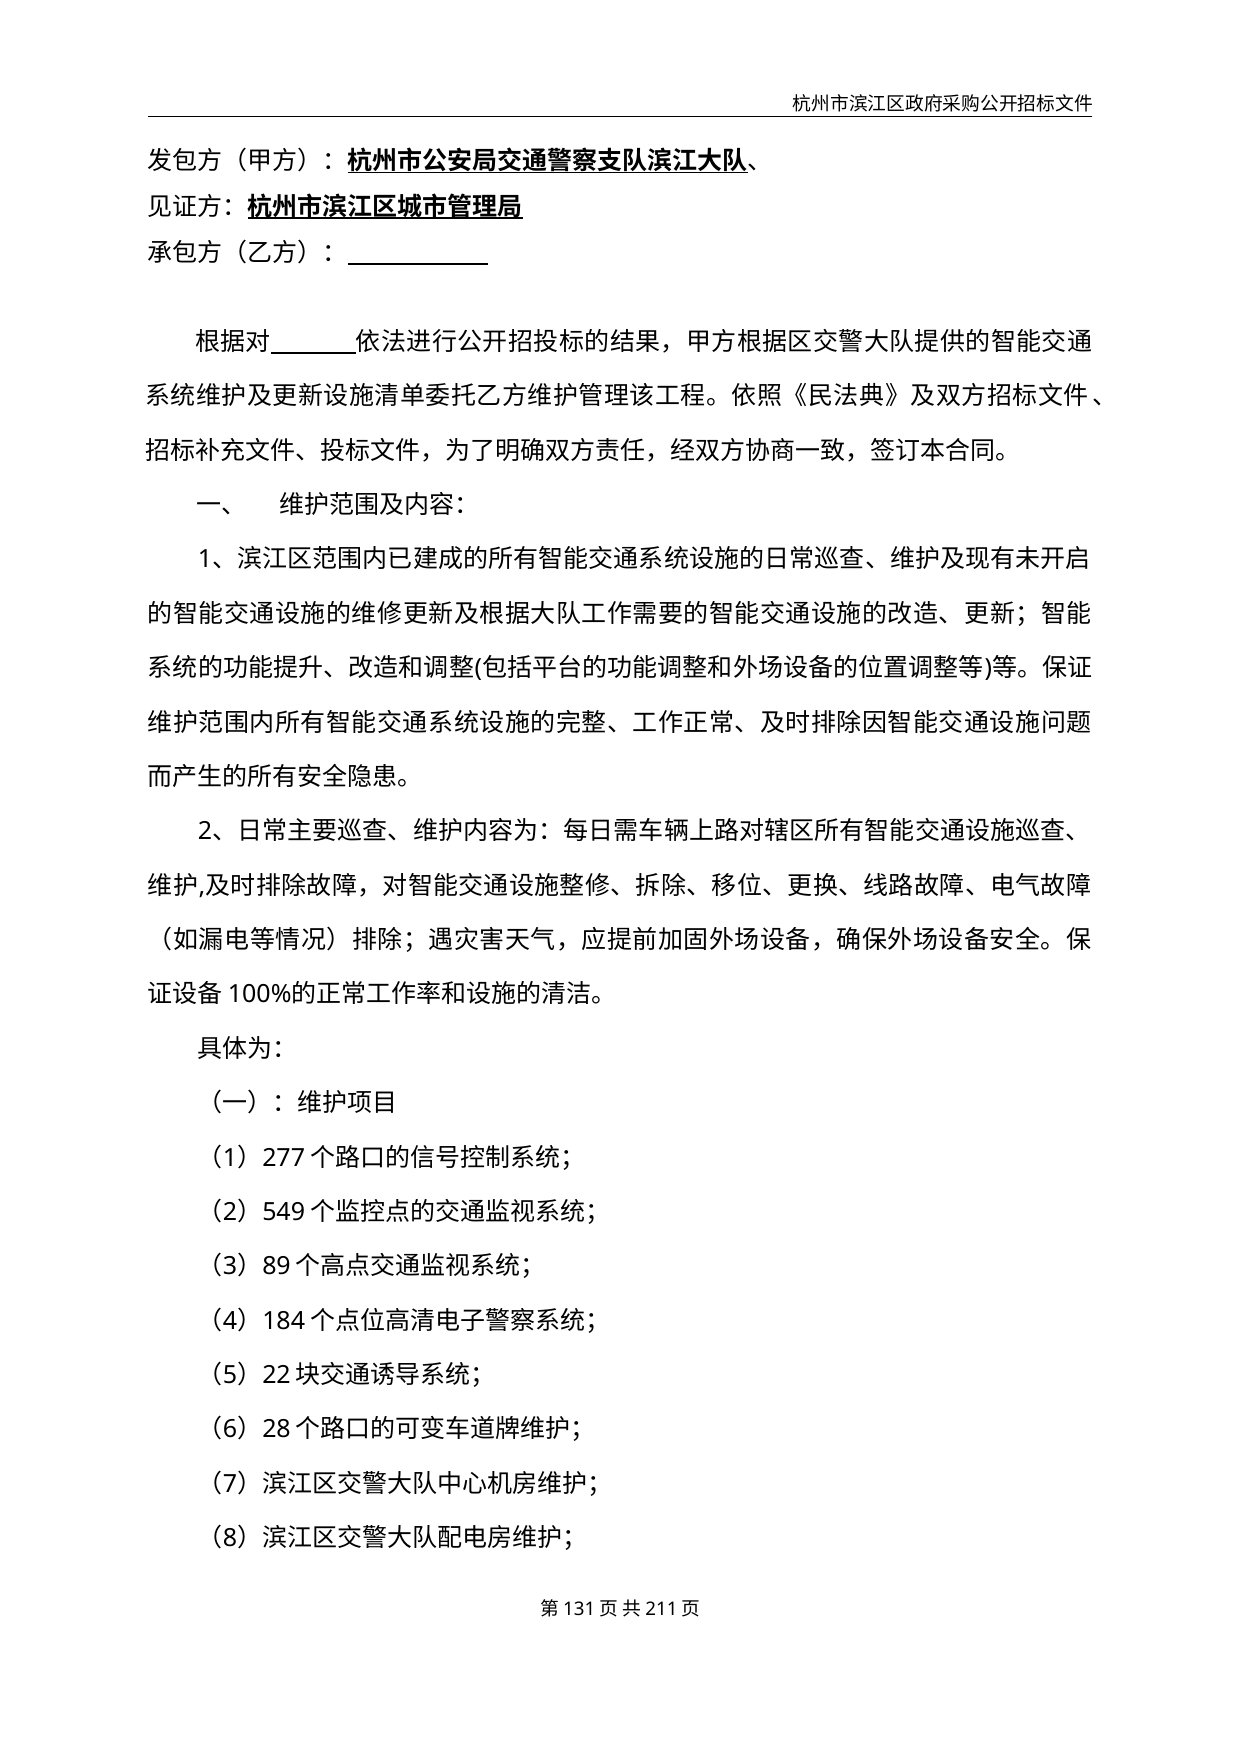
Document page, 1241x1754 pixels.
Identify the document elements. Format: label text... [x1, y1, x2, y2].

text 2、日常主要巡查、维护内容为：每日需车辆上路对辖区所有智能交通设施巡查、维护,及时排除故障，对智能交通设施整修、拆除、移位、更换、线路故障、电气故障（如漏电等情况）排除；遇灾害天气，应提前加固外场设备，确保外场设备安全。保证设备100%的正常工作率和设施的清洁。 [148, 811, 1092, 1010]
text （7）滨江区交警大队中心机房维护； [148, 1463, 1092, 1499]
text （一）：维护项目 [148, 1083, 1092, 1119]
text （6）28个路口的可变车道牌维护； [148, 1409, 1092, 1445]
list 维护范围及内容： [196, 484, 1092, 521]
text （5）22块交通诱导系统； [148, 1354, 1092, 1391]
text （2）549个监控点的交通监视系统； [148, 1191, 1092, 1228]
text 见证方：杭州市滨江区城市管理局 [148, 179, 1092, 224]
text 承包方（乙方）： [148, 224, 1092, 270]
text 1、滨江区范围内已建成的所有智能交通系统设施的日常巡查、维护及现有未开启的智能交通设施的维修更新及根据大队工作需要的智能交通设施的改造、更新；智能系统的功能提升、改造和调整(包括平台的功能调整和外场设备的位置调整等)等。保证维护范围内所有智能交通系统设施的完整、工作正常、及时排除因智能交通设施问题而产生的所有安全隐患。 [148, 539, 1092, 793]
text 具体为： [148, 1028, 1092, 1064]
text （4）184个点位高清电子警察系统； [148, 1300, 1092, 1336]
text （8）滨江区交警大队配电房维护； [148, 1518, 1092, 1554]
text （3）89个高点交通监视系统； [148, 1246, 1092, 1282]
text 发包方（甲方）：杭州市公安局交通警察支队滨江大队、 [148, 133, 1092, 179]
text 根据对 依法进行公开招投标的结果，甲方根据区交警大队提供的智能交通系统维护及更新设施清单委托乙方维护管理该工程。依照《民法典》及双方招标文件、招标补充文件、投标文件，为了明确双方责任，经双方协商一致，签订本合同。 [145, 321, 1092, 466]
text （1）277个路口的信号控制系统； [148, 1137, 1092, 1173]
